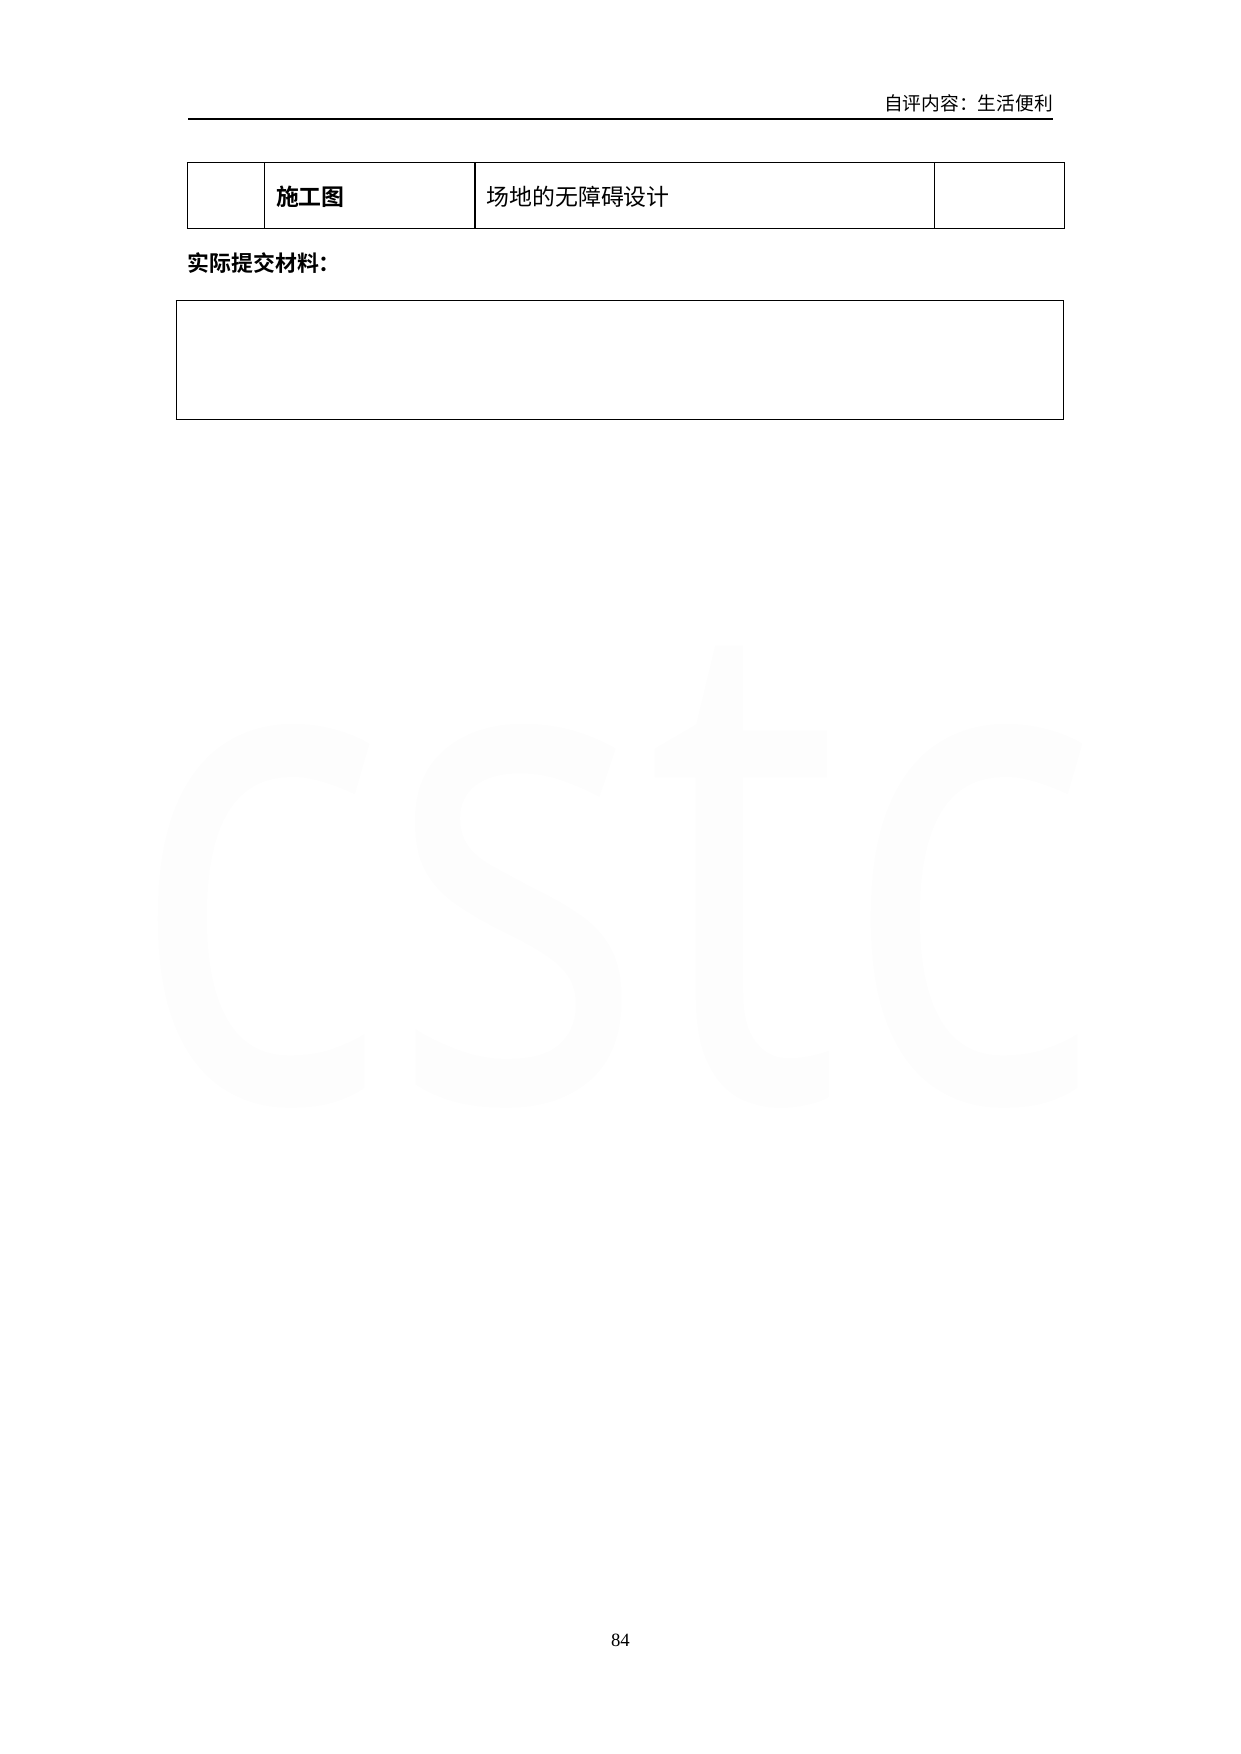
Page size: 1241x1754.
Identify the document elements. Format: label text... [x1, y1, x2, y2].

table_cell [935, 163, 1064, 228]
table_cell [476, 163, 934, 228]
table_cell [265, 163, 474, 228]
text 实际提交材料： [187, 245, 1053, 278]
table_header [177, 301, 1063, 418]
